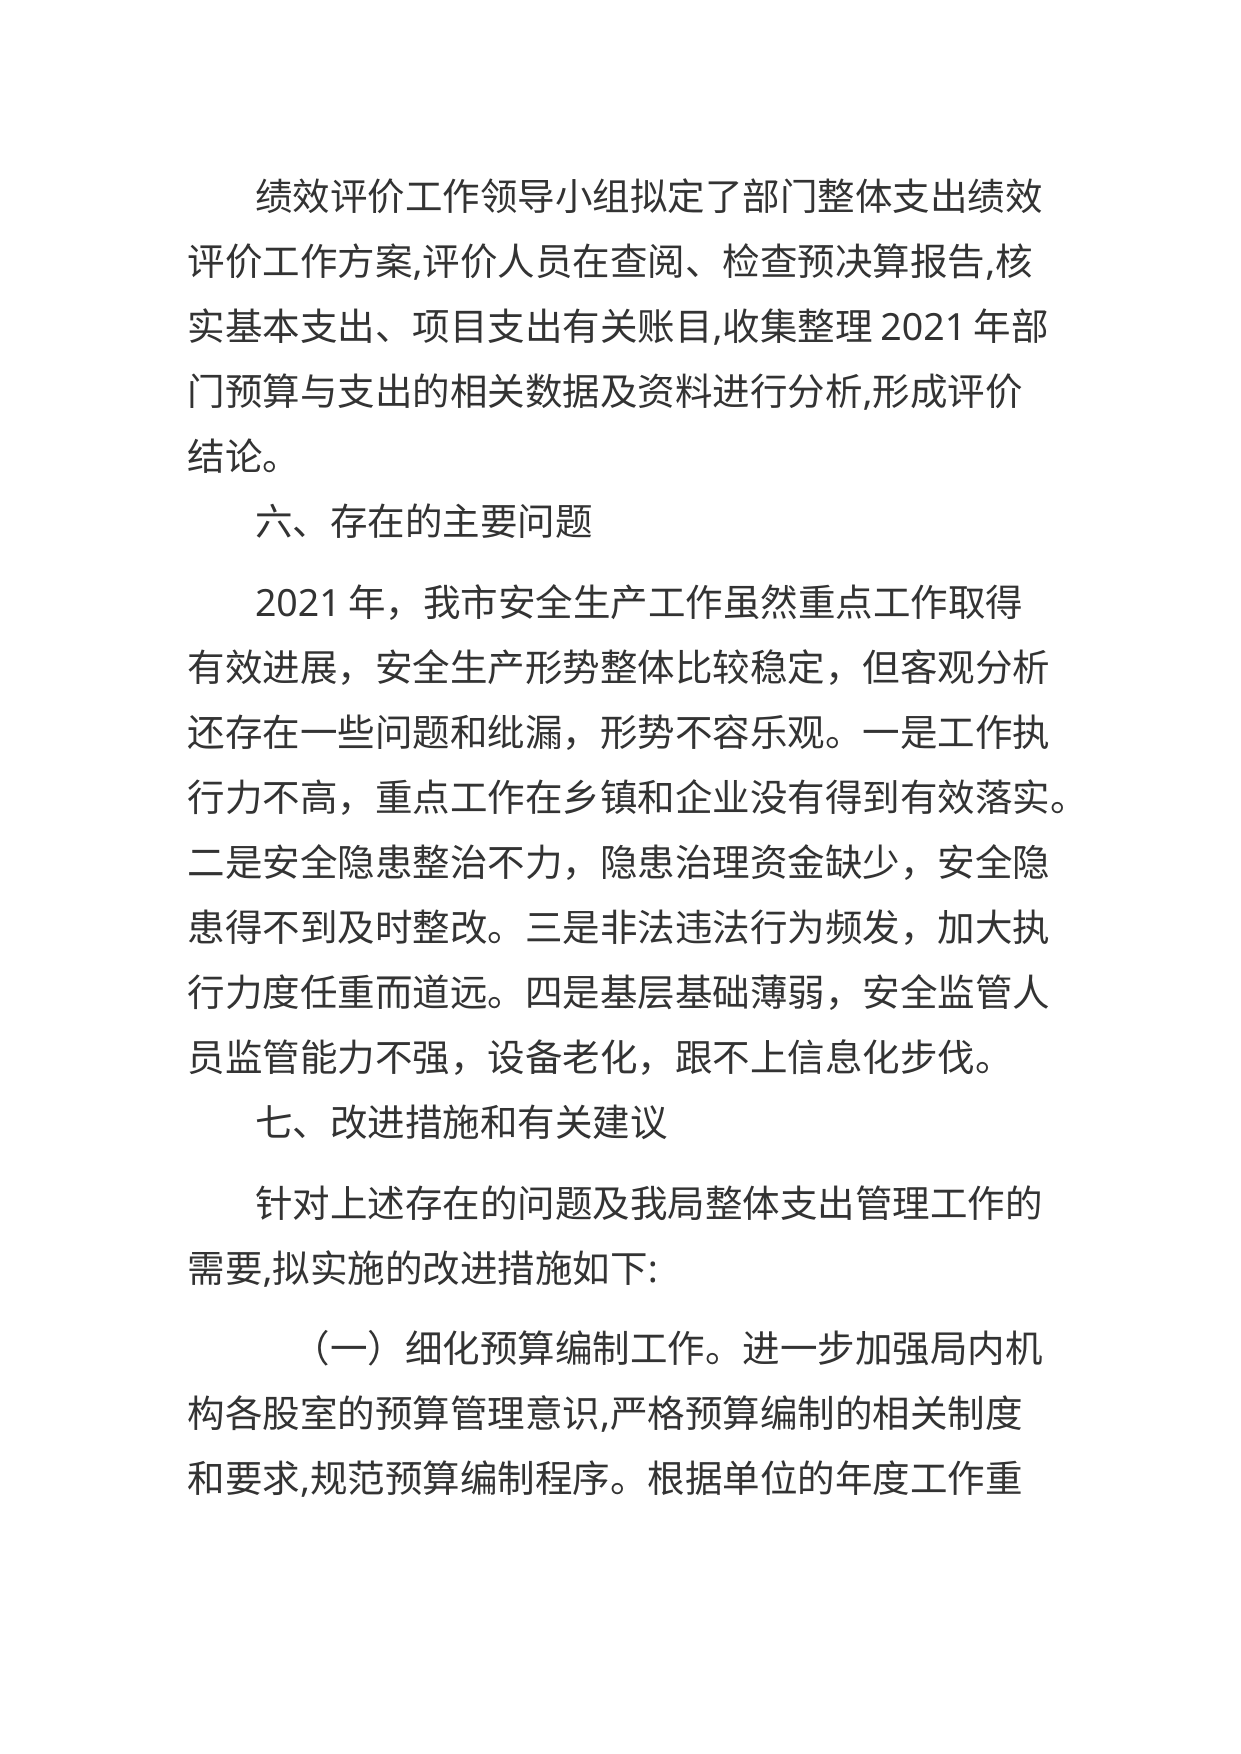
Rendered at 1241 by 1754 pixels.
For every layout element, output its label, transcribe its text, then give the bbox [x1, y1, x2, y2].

text 七、改进措施和有关建议 [187, 1088, 1053, 1153]
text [187, 1314, 1053, 1509]
text 2021年，我市安全生产工作虽然重点工作取得有效进展，安全生产形势整体比较稳定，但客观分析还存在一些问题和纰漏，形势不容乐观。一是工作执行力不高，重点工作在乡镇和企业没有得到有效落实。二是安全隐患整治不力，隐患治理资金缺少，安全隐患得不到及时整改。三是非法违法行为频发，加大执行力度任重而道远。四是基层基础薄弱，安全监管人员监管能力不强，设备老化，跟不上信息化步伐。 [187, 568, 1053, 1088]
text 六、存在的主要问题 [187, 487, 1053, 552]
text 绩效评价工作领导小组拟定了部门整体支出绩效评价工作方案,评价人员在查阅、检查预决算报告,核实基本支出、项目支出有关账目,收集整理2021年部门预算与支出的相关数据及资料进行分析,形成评价结论。 [187, 162, 1053, 487]
text 针对上述存在的问题及我局整体支出管理工作的需要,拟实施的改进措施如下: [187, 1168, 1053, 1298]
